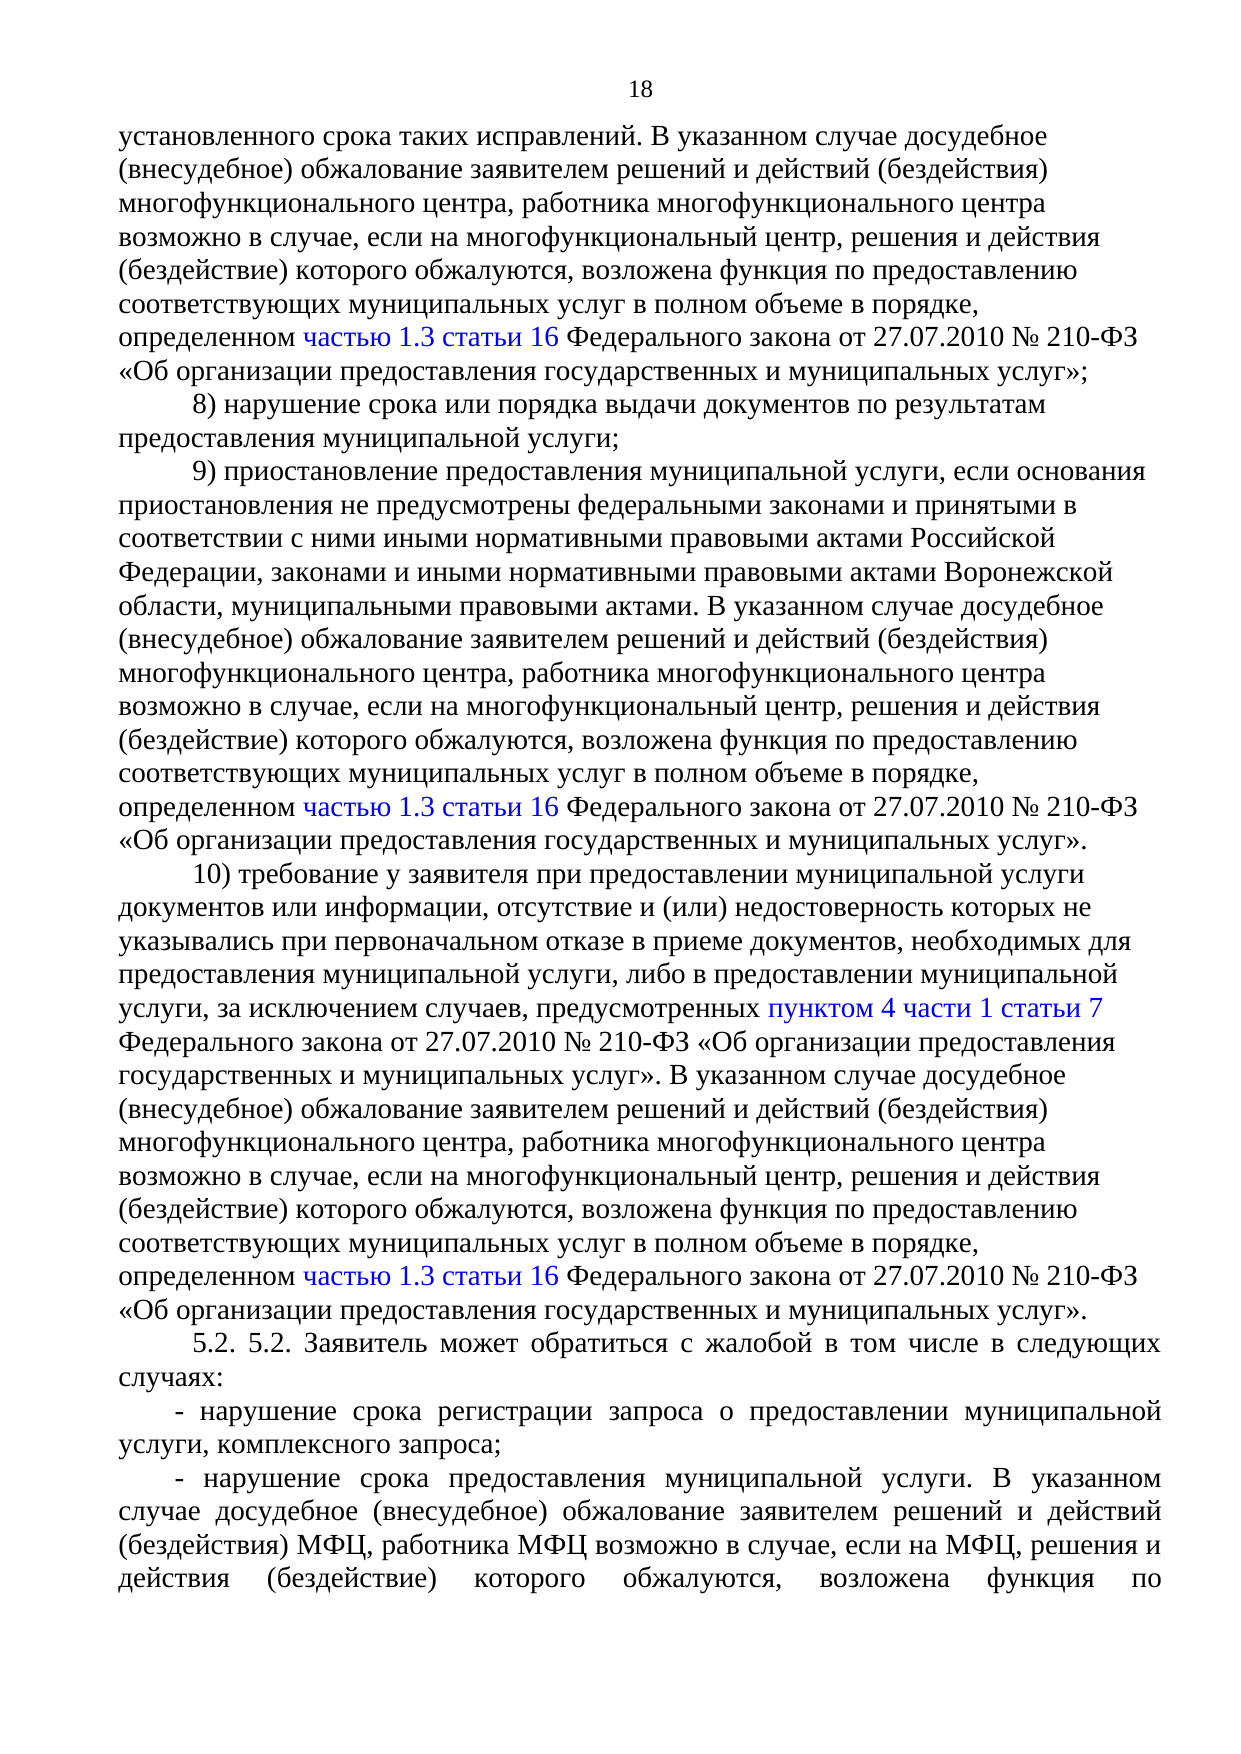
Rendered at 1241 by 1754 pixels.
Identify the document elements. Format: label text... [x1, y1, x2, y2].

text 10) требование у заявителя при предоставлении муниципальной услуги документов или информации, отсутствие и (или) недостоверность которых не указывались при первоначальном отказе в приеме документов, необходимых для предоставления муниципальной услуги, либо в предоставлении муниципальной услуги, за исключением случаев, предусмотренных пунктом 4 части 1 статьи 7 Федерального закона от 27.07.2010 № 210-ФЗ «Об организации предоставления государственных и муниципальных услуг». В указанном случае досудебное (внесудебное) обжалование заявителем решений и действий (бездействия) многофункционального центра, работника многофункционального центра возможно в случае, если на многофункциональный центр, решения и действия (бездействие) которого обжалуются, возложена функция по предоставлению соответствующих муниципальных услуг в полном объеме в порядке, определенном частью 1.3 статьи 16 Федерального закона от 27.07.2010 № 210-ФЗ «Об организации предоставления государственных и муниципальных услуг». [118, 856, 1162, 1326]
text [118, 1460, 1162, 1594]
text 9) приостановление предоставления муниципальной услуги, если основания приостановления не предусмотрены федеральными законами и принятыми в соответствии с ними иными нормативными правовыми актами Российской Федерации, законами и иными нормативными правовыми актами Воронежской области, муниципальными правовыми актами. В указанном случае досудебное (внесудебное) обжалование заявителем решений и действий (бездействия) многофункционального центра, работника многофункционального центра возможно в случае, если на многофункциональный центр, решения и действия (бездействие) которого обжалуются, возложена функция по предоставлению соответствующих муниципальных услуг в полном объеме в порядке, определенном частью 1.3 статьи 16 Федерального закона от 27.07.2010 № 210-ФЗ «Об организации предоставления государственных и муниципальных услуг». [118, 453, 1162, 856]
text 5.2. 5.2. Заявитель может обратиться с жалобой в том числе в следующих случаях: [118, 1326, 1162, 1393]
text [118, 118, 1162, 386]
text - нарушение срока регистрации запроса о предоставлении муниципальной услуги, комплексного запроса; [118, 1393, 1162, 1460]
text 8) нарушение срока или порядка выдачи документов по результатам предоставления муниципальной услуги; [118, 386, 1162, 453]
